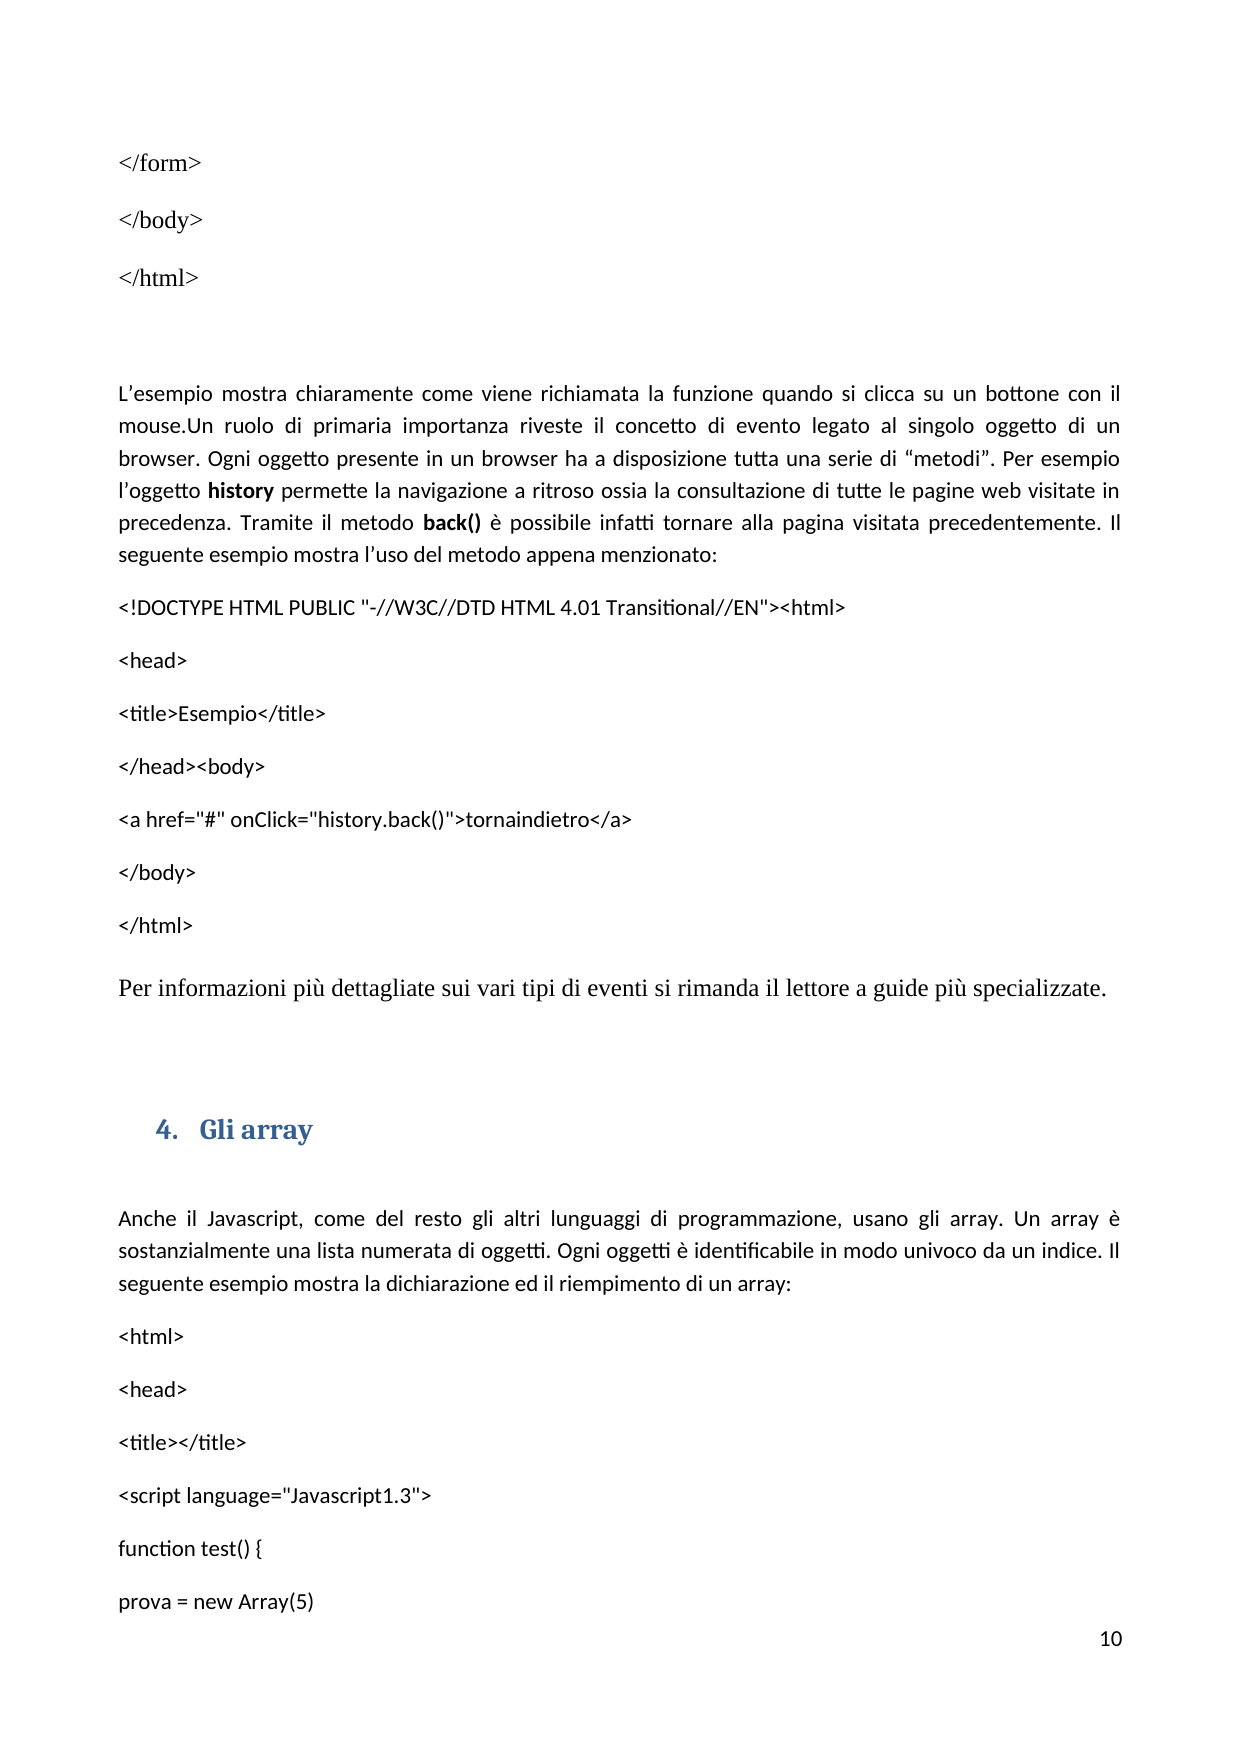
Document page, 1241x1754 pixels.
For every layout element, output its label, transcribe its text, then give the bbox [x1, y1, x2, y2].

text Anche il Javascript, come del resto gli altri lunguaggi di programmazione, usano gli array. Un array è sostanzialmente una lista numerata di oggetti. Ogni oggetti è identificabile in modo univoco da un indice. Il seguente esempio mostra la dichiarazione ed il riempimento di un array: [118, 1204, 1122, 1297]
text <!DOCTYPE HTML PUBLIC "-//W3C//DTD HTML 4.01 Transitional//EN"><html> [118, 593, 1122, 621]
text prova = new Array(5) [118, 1587, 1122, 1615]
text </head><body> [118, 752, 1122, 780]
text <head> [118, 646, 1122, 674]
text </body> [118, 858, 1122, 886]
text <title>Esempio</title> [118, 699, 1122, 727]
text function test() { [118, 1534, 1122, 1562]
text <a href="#" onClick="history.back()">tornaindietro</a> [118, 805, 1122, 833]
text </html> [118, 911, 1122, 939]
text </html> [118, 263, 1122, 292]
text Per informazioni più dettagliate sui vari tipi di eventi si rimanda il lettore a guide più specializzate. [118, 973, 1122, 1001]
text <script language="Javascript1.3"> [118, 1481, 1122, 1509]
text </body> [118, 206, 1122, 234]
text <html> [118, 1322, 1122, 1350]
text <head> [118, 1375, 1122, 1403]
text L’esempio mostra chiaramente come viene richiamata la funzione quando si clicca su un bottone con il mouse.Un ruolo di primaria importanza riveste il concetto di evento legato al singolo oggetto di un browser. Ogni oggetto presente in un browser ha a disposizione tutta una serie di “metodi”. Per esempio l’oggetto history permette la navigazione a ritroso ossia la consultazione di tutte le pagine web visitate in precedenza. Tramite il metodo back() è possibile infatti tornare alla pagina visitata precedentemente. Il seguente esempio mostra l’uso del metodo appena menzionato: [118, 379, 1122, 568]
text <title></title> [118, 1428, 1122, 1456]
subtitle Gli array [156, 1113, 1122, 1146]
text </form> [118, 148, 1122, 176]
